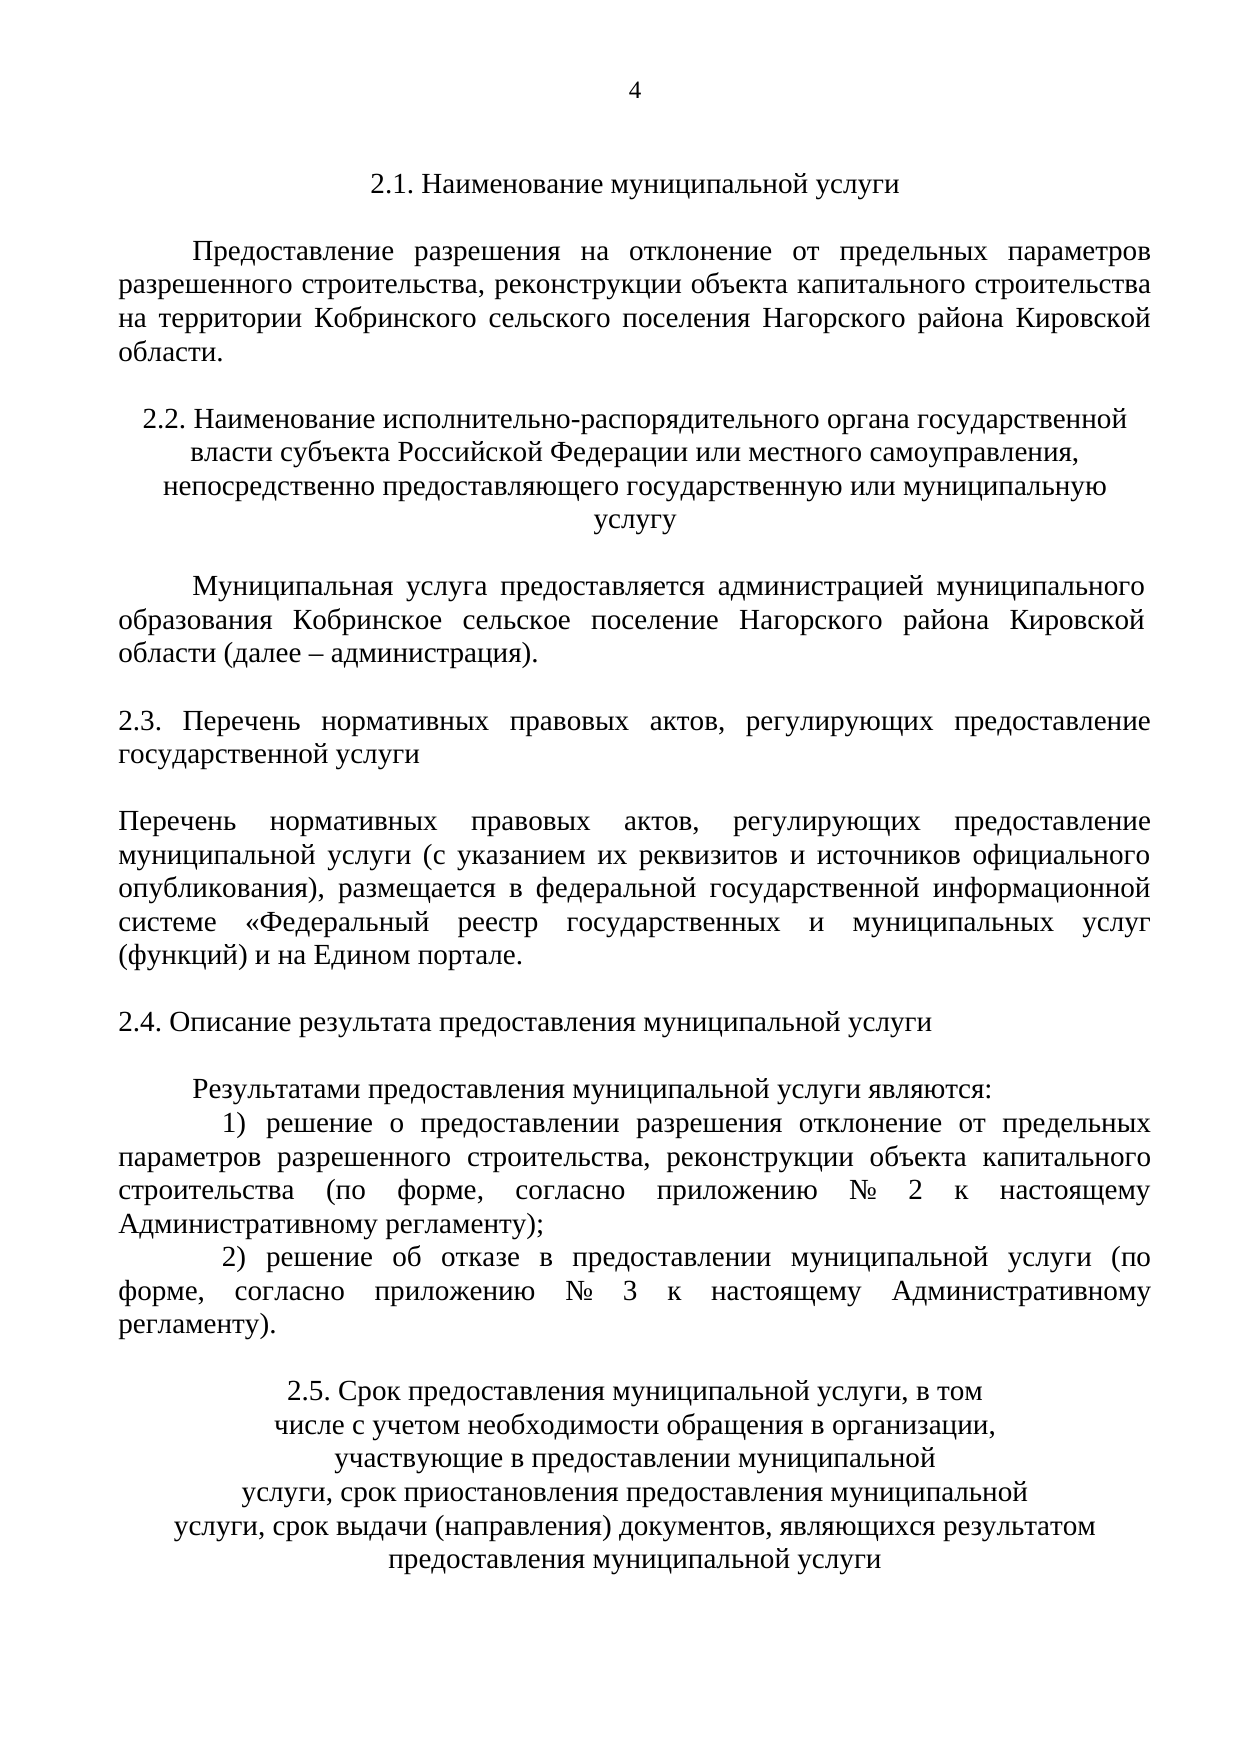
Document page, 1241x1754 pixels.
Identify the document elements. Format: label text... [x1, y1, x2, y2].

text Предоставление разрешения на отклонение от предельных параметров разрешенного строительства, реконструкции объекта капитального строительства на территории Кобринского сельского поселения Нагорского района Кировской области. [118, 233, 1152, 367]
text 2.4. Описание результата предоставления муниципальной услуги [118, 1004, 1152, 1038]
text Результатами предоставления муниципальной услуги являются: [118, 1072, 1152, 1105]
text услуги, срок выдачи (направления) документов, являющихся результатом предоставления муниципальной услуги [118, 1508, 1152, 1575]
list решение о предоставлении разрешения отклонение от предельных параметров разрешенного строительства, реконструкции объекта капитального строительства (по форме, согласно приложению № 2 к настоящему Административному регламенту); [118, 1105, 1152, 1239]
text Муниципальная услуга предоставляется администрацией муниципального образования Кобринское сельское поселение Нагорского района Кировской области (далее – администрация). [118, 568, 1146, 669]
text Перечень нормативных правовых актов, регулирующих предоставление муниципальной услуги (с указанием их реквизитов и источников официального опубликования), размещается в федеральной государственной информационной системе «Федеральный реестр государственных и муниципальных услуг (функций) и на Едином портале. [118, 803, 1152, 971]
list решение об отказе в предоставлении муниципальной услуги (по форме, согласно приложению № 3 к настоящему Административному регламенту). [118, 1239, 1152, 1340]
text 2.2. Наименование исполнительно-распорядительного органа государственной власти субъекта Российской Федерации или местного самоуправления, непосредственно предоставляющего государственную или муниципальную услугу [118, 401, 1152, 535]
text 2.1. Наименование муниципальной услуги [118, 166, 1152, 199]
text 2.3. Перечень нормативных правовых актов, регулирующих предоставление государственной услуги [118, 703, 1152, 770]
text услуги, срок приостановления предоставления муниципальной [118, 1474, 1152, 1508]
text участвующие в предоставлении муниципальной [118, 1441, 1152, 1474]
text числе с учетом необходимости обращения в организации, [118, 1407, 1152, 1441]
text 2.5. Срок предоставления муниципальной услуги, в том [118, 1373, 1152, 1407]
